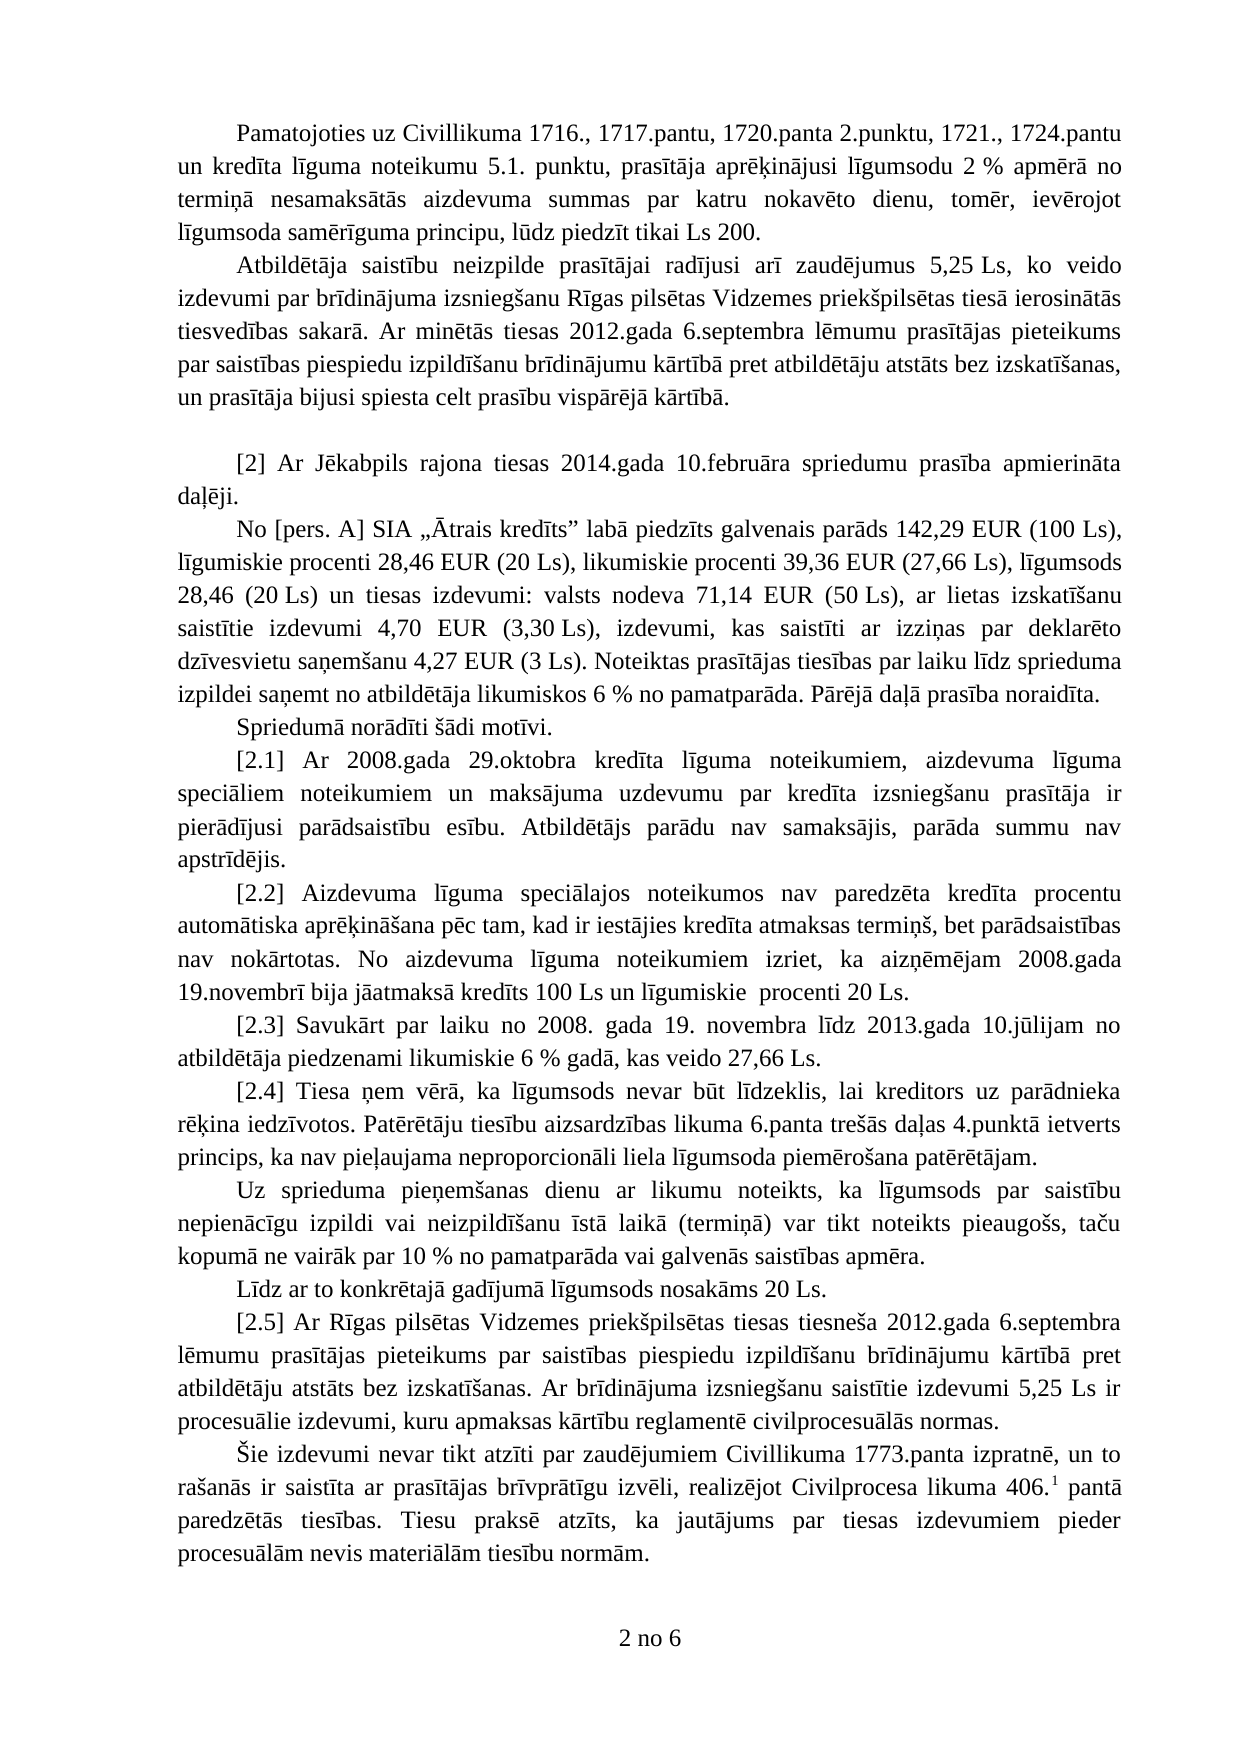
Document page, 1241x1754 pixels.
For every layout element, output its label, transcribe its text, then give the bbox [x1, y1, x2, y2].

text Uz sprieduma pieņemšanas dienu ar likumu noteikts, ka līgumsods par saistību nepienācīgu izpildi vai neizpildīšanu īstā laikā (termiņā) var tikt noteikts pieaugošs, taču kopumā ne vairāk par 10 % no pamatparāda vai galvenās saistības apmēra. [177, 1175, 1122, 1269]
text [2.5] Ar Rīgas pilsētas Vidzemes priekšpilsētas tiesas tiesneša 2012.gada 6.septembra lēmumu prasītājas pieteikums par saistības piespiedu izpildīšanu brīdinājumu kārtībā pret atbildētāju atstāts bez izskatīšanas. Ar brīdinājuma izsniegšanu saistītie izdevumi 5,25 Ls ir procesuālie izdevumi, kuru apmaksas kārtību reglamentē civilprocesuālās normas. [177, 1307, 1122, 1435]
text [2.2] Aizdevuma līguma speciālajos noteikumos nav paredzēta kredīta procentu automātiska aprēķināšana pēc tam, kad ir iestājies kredīta atmaksas termiņš, bet parādsaistības nav nokārtotas. No aizdevuma līguma noteikumiem izriet, ka aizņēmējam 2008.gada 19.novembrī bija jāatmaksā kredīts 100 Ls un līgumiskie procenti 20 Ls. [177, 878, 1122, 1005]
text [2.4] Tiesa ņem vērā, ka līgumsods nevar būt līdzeklis, lai kreditors uz parādnieka rēķina iedzīvotos. Patērētāju tiesību aizsardzības likuma 6.panta trešās daļas 4.punktā ietverts princips, ka nav pieļaujama neproporcionāli liela līgumsoda piemērošana patērētājam. [177, 1076, 1122, 1171]
text [2] Ar Jēkabpils rajona tiesas 2014.gada 10.februāra spriedumu prasība apmierināta daļēji. [177, 448, 1122, 510]
text Šie izdevumi nevar tikt atzīti par zaudējumiem Civillikuma 1773.panta izpratnē, un to rašanās ir saistīta ar prasītājas brīvprātīgu izvēli, realizējot Civilprocesa likuma 406.1 pantā paredzētās tiesības. Tiesu praksē atzīts, ka jautājums par tiesas izdevumiem pieder procesuālām nevis materiālām tiesību normām. [177, 1439, 1122, 1567]
text Līdz ar to konkrētajā gadījumā līgumsods nosakāms 20 Ls. [177, 1274, 1122, 1303]
text Spriedumā norādīti šādi motīvi. [177, 712, 1122, 741]
text Pamatojoties uz Civillikuma 1716., 1717.pantu, 1720.panta 2.punktu, 1721., 1724.pantu un kredīta līguma noteikumu 5.1. punktu, prasītāja aprēķinājusi līgumsodu 2 % apmērā no termiņā nesamaksātās aizdevuma summas par katru nokavēto dienu, tomēr, ievērojot līgumsoda samērīguma principu, lūdz piedzīt tikai Ls 200. [177, 118, 1122, 246]
text Atbildētāja saistību neizpilde prasītājai radījusi arī zaudējumus 5,25 Ls, ko veido izdevumi par brīdinājuma izsniegšanu Rīgas pilsētas Vidzemes priekšpilsētas tiesā ierosinātās tiesvedības sakarā. Ar minētās tiesas 2012.gada 6.septembra lēmumu prasītājas pieteikums par saistības piespiedu izpildīšanu brīdinājumu kārtībā pret atbildētāju atstāts bez izskatīšanas, un prasītāja bijusi spiesta celt prasību vispārējā kārtībā. [177, 250, 1122, 411]
text No [pers. A] SIA „Ātrais kredīts” labā piedzīts galvenais parāds 142,29 EUR (100 Ls), līgumiskie procenti 28,46 EUR (20 Ls), likumiskie procenti 39,36 EUR (27,66 Ls), līgumsods 28,46 (20 Ls) un tiesas izdevumi: valsts nodeva 71,14 EUR (50 Ls), ar lietas izskatīšanu saistītie izdevumi 4,70 EUR (3,30 Ls), izdevumi, kas saistīti ar izziņas par deklarēto dzīvesvietu saņemšanu 4,27 EUR (3 Ls). Noteiktas prasītājas tiesības par laiku līdz sprieduma izpildei saņemt no atbildētāja likumiskos 6 % no pamatparāda. Pārējā daļā prasība noraidīta. [177, 514, 1122, 708]
text [2.1] Ar 2008.gada 29.oktobra kredīta līguma noteikumiem, aizdevuma līguma speciāliem noteikumiem un maksājuma uzdevumu par kredīta izsniegšanu prasītāja ir pierādījusi parādsaistību esību. Atbildētājs parādu nav samaksājis, parāda summu nav apstrīdējis. [177, 746, 1122, 873]
text [2.3] Savukārt par laiku no 2008. gada 19. novembra līdz 2013.gada 10.jūlijam no atbildētāja piedzenami likumiskie 6 % gadā, kas veido 27,66 Ls. [177, 1010, 1122, 1071]
